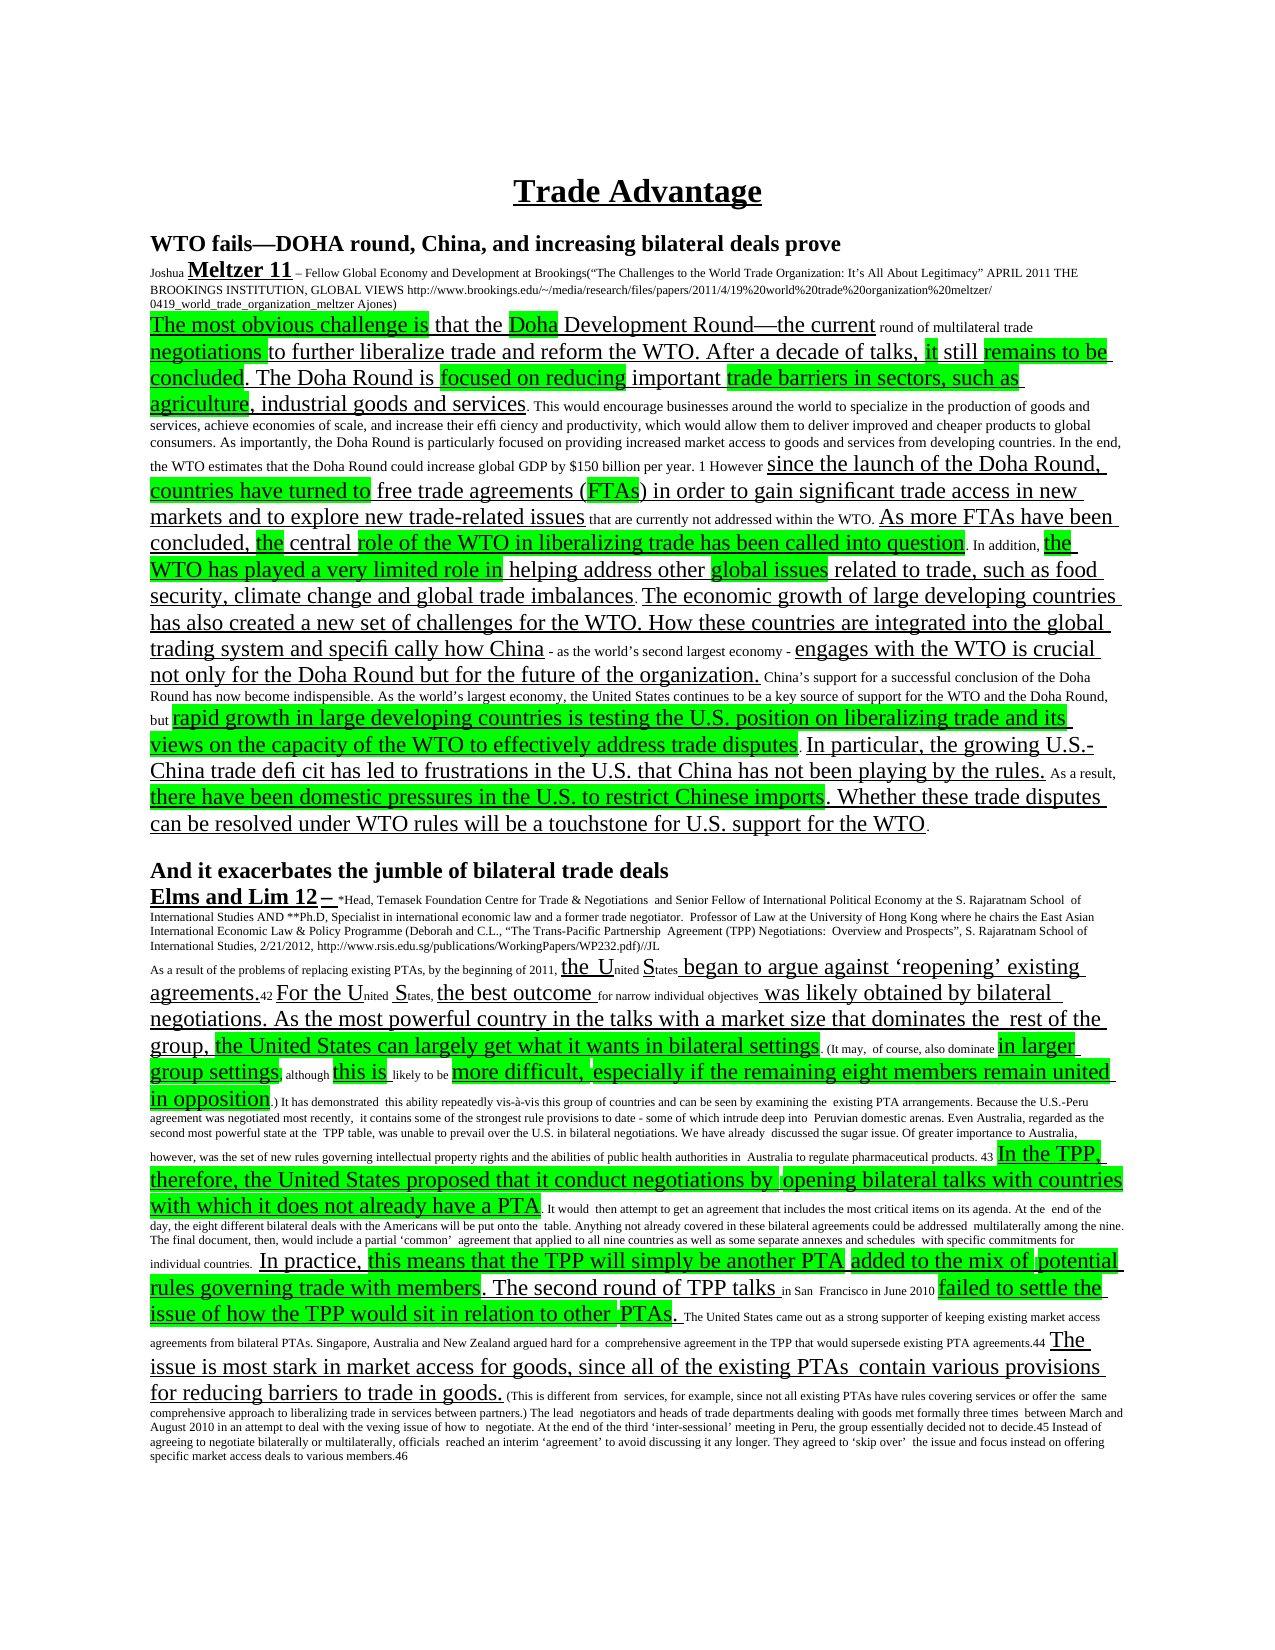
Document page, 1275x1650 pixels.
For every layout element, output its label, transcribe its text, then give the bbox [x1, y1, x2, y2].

subtitle And it exacerbates the jumble of bilateral trade deals [150, 857, 1125, 883]
text As a result of the problems of replacing existing PTAs, by the beginning of 2011, the United States began to argue against ‘reopening’ existing agreements.42 For the United States, the best outcome for narrow individual objectives was likely obtained by bilateral negotiations. As the most powerful country in the talks with a market size that dominates the rest of the group, the United States can largely get what it wants in bilateral settings. (It may, of course, also dominate in larger group settings, although this is likely to be more difficult, especially if the remaining eight members remain united in opposition.) It has demonstrated this ability repeatedly vis-à-vis this group of countries and can be seen by examining the existing PTA arrangements. Because the U.S.-Peru agreement was negotiated most recently, it contains some of the strongest rule provisions to date - some of which intrude deep into Peruvian domestic arenas. Even Australia, regarded as the second most powerful state at the TPP table, was unable to prevail over the U.S. in bilateral negotiations. We have already discussed the sugar issue. Of greater importance to Australia, however, was the set of new rules governing intellectual property rights and the abilities of public health authorities in Australia to regulate pharmaceutical products. 43 In the TPP, therefore, the United States proposed that it conduct negotiations by opening bilateral talks with countries with which it does not already have a PTA. It would then attempt to get an agreement that includes the most critical items on its agenda. At the end of the day, the eight different bilateral deals with the Americans will be put onto the table. Anything not already covered in these bilateral agreements could be addressed multilaterally among the nine. The final document, then, would include a partial ‘common’ agreement that applied to all nine countries as well as some separate annexes and schedules with specific commitments for individual countries. In practice, this means that the TPP will simply be another PTA added to the mix of potential rules governing trade with members. The second round of TPP talks in San Francisco in June 2010 failed to settle the issue of how the TPP would sit in relation to other PTAs. The United States came out as a strong supporter of keeping existing market access agreements from bilateral PTAs. Singapore, Australia and New Zealand argued hard for a comprehensive agreement in the TPP that would supersede existing PTA agreements.44 The issue is most stark in market access for goods, since all of the existing PTAs contain various provisions for reducing barriers to trade in goods. (This is different from services, for example, since not all existing PTAs have rules covering services or offer the same comprehensive approach to liberalizing trade in services between partners.) The lead negotiators and heads of trade departments dealing with goods met formally three times between March and August 2010 in an attempt to deal with the vexing issue of how to negotiate. At the end of the third ‘inter-sessional’ meeting in Peru, the group essentially decided not to decide.45 Instead of agreeing to negotiate bilaterally or multilaterally, officials reached an interim ‘agreement’ to avoid discussing it any longer. They agreed to ‘skip over’ the issue and focus instead on offering specific market access deals to various members.46 [150, 953, 1125, 1463]
text Elms and Lim 12 – *Head, Temasek Foundation Centre for Trade & Negotiations and Senior Fellow of International Political Economy at the S. Rajaratnam School of International Studies AND **Ph.D, Specialist in international economic law and a former trade negotiator. Professor of Law at the University of Hong Kong where he chairs the East Asian International Economic Law & Policy Programme (Deborah and C.L., “The Trans-Pacific Partnership Agreement (TPP) Negotiations: Overview and Prospects”, S. Rajaratnam School of International Studies, 2/21/2012, http://www.rsis.edu.sg/publications/WorkingPapers/WP232.pdf)//JL [150, 883, 1125, 953]
subtitle WTO fails—DOHA round, China, and increasing bilateral deals prove [150, 230, 1125, 256]
subtitle Trade Advantage [150, 171, 1125, 209]
text Joshua Meltzer 11 – Fellow Global Economy and Development at Brookings(“The Challenges to the World Trade Organization: It’s All About Legitimacy” APRIL 2011 THE BROOKINGS INSTITUTION, GLOBAL VIEWS http://www.brookings.edu/~/media/research/files/papers/2011/4/19%20world%20trade%20organization%20meltzer/0419_world_trade_organization_meltzer Ajones) [150, 256, 1125, 311]
text The most obvious challenge is that the Doha Development Round—the current round of multilateral trade negotiations to further liberalize trade and reform the WTO. After a decade of talks, it still remains to be concluded. The Doha Round is focused on reducing important trade barriers in sectors, such as agriculture, industrial goods and services. This would encourage businesses around the world to specialize in the production of goods and services, achieve economies of scale, and increase their efﬁ ciency and productivity, which would allow them to deliver improved and cheaper products to global consumers. As importantly, the Doha Round is particularly focused on providing increased market access to goods and services from developing countries. In the end, the WTO estimates that the Doha Round could increase global GDP by $150 billion per year. 1 However since the launch of the Doha Round, countries have turned to free trade agreements (FTAs) in order to gain signiﬁcant trade access in new markets and to explore new trade-related issues that are currently not addressed within the WTO. As more FTAs have been concluded, the central role of the WTO in liberalizing trade has been called into question. In addition, the WTO has played a very limited role in helping address other global issues related to trade, such as food security, climate change and global trade imbalances. The economic growth of large developing countries has also created a new set of challenges for the WTO. How these countries are integrated into the global trading system and speciﬁ cally how China - as the world’s second largest economy - engages with the WTO is crucial not only for the Doha Round but for the future of the organization. China’s support for a successful conclusion of the Doha Round has now become indispensible. As the world’s largest economy, the United States continues to be a key source of support for the WTO and the Doha Round, but rapid growth in large developing countries is testing the U.S. position on liberalizing trade and its views on the capacity of the WTO to effectively address trade disputes. In particular, the growing U.S.-China trade deﬁ cit has led to frustrations in the U.S. that China has not been playing by the rules. As a result, there have been domestic pressures in the U.S. to restrict Chinese imports. Whether these trade disputes can be resolved under WTO rules will be a touchstone for U.S. support for the WTO. [150, 311, 1125, 836]
